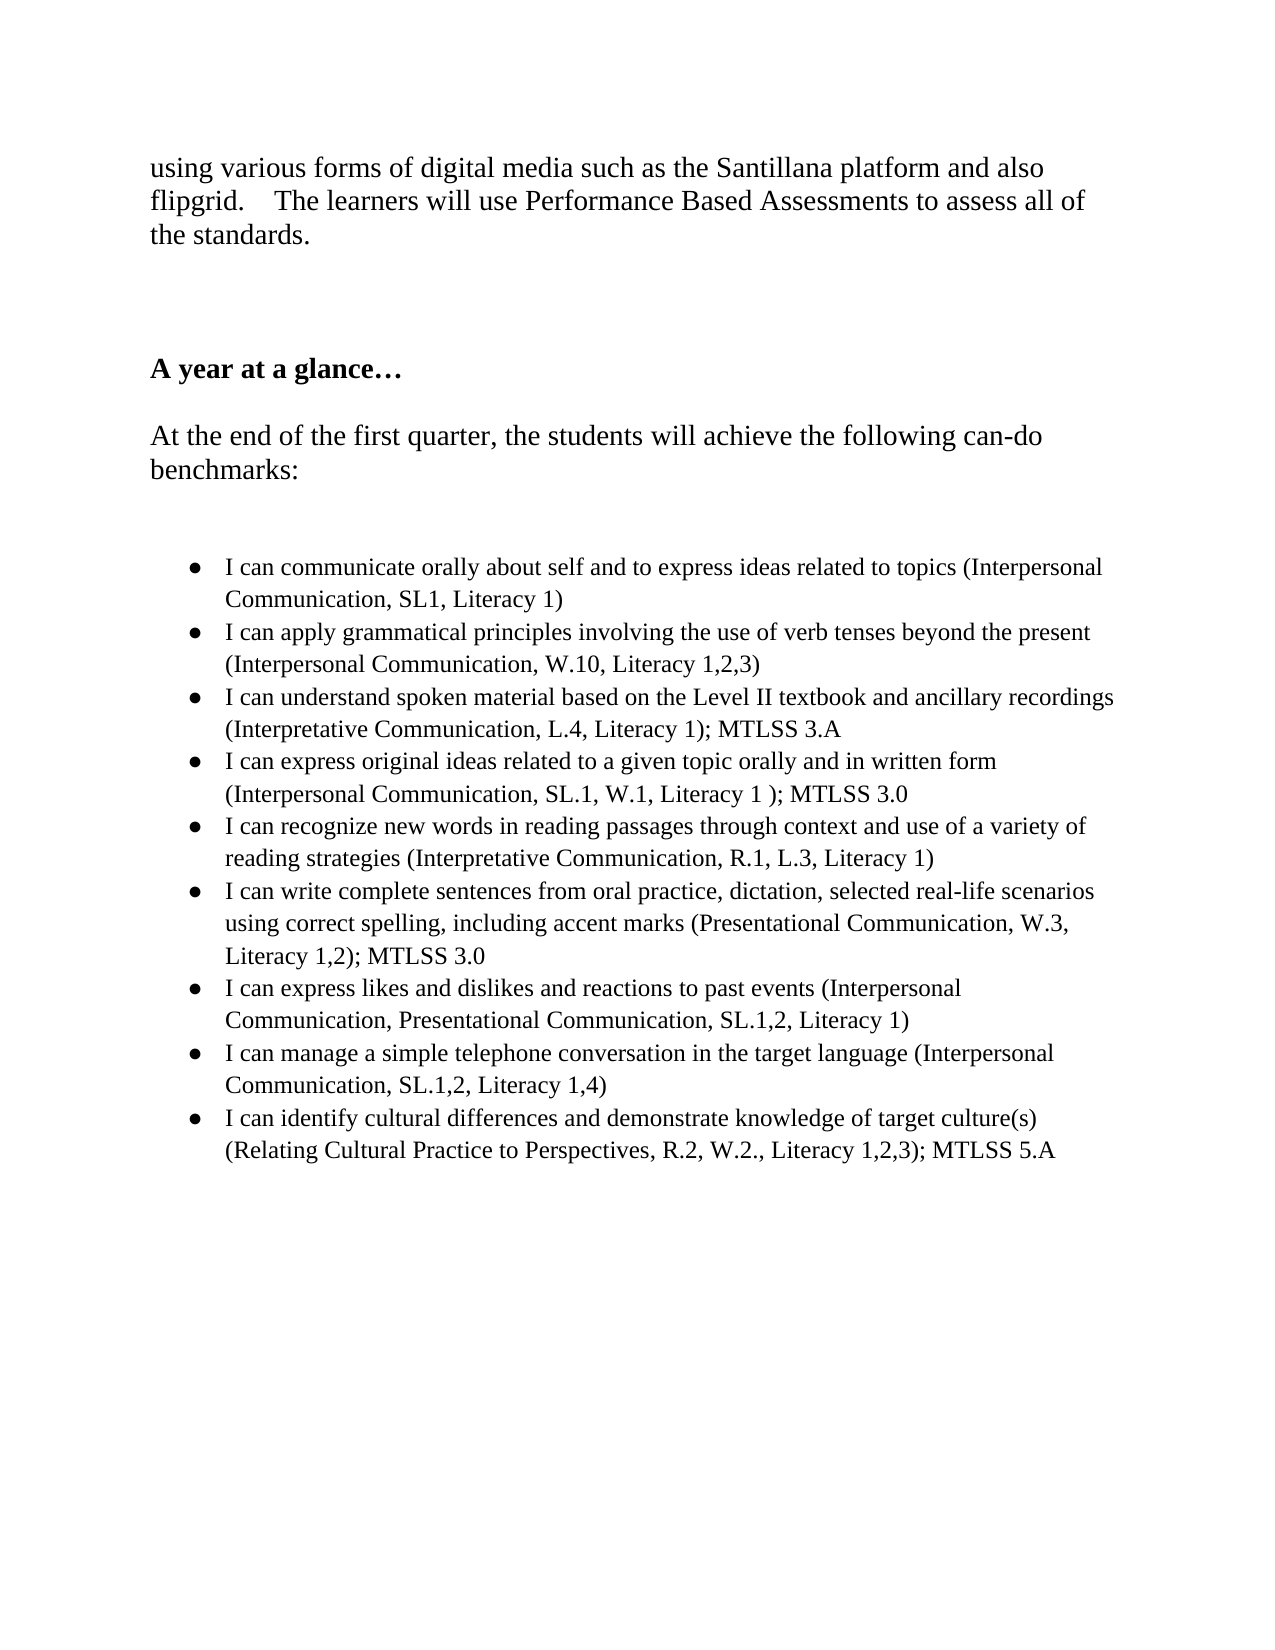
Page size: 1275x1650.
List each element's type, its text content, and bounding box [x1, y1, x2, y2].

list I can manage a simple telephone conversation in the target language (Interpersonal Communication, SL.1,2, Literacy 1,4) [187, 1038, 1125, 1099]
list I can understand spoken material based on the Level II textbook and ancillary recordings (Interpretative Communication, L.4, Literacy 1); MTLSS 3.A [187, 682, 1125, 743]
list I can apply grammatical principles involving the use of verb tenses beyond the present (Interpersonal Communication, W.10, Literacy 1,2,3) [187, 617, 1125, 678]
list I can recognize new words in reading passages through context and use of a variety of reading strategies (Interpretative Communication, R.1, L.3, Literacy 1) [187, 811, 1125, 872]
list I can write complete sentences from oral practice, dictation, selected real-life scenarios using correct spelling, including accent marks (Presentational Communication, W.3, Literacy 1,2); MTLSS 3.0 [187, 876, 1125, 969]
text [150, 150, 1125, 251]
list I can express likes and dislikes and reactions to past events (Interpersonal Communication, Presentational Communication, SL.1,2, Literacy 1) [187, 973, 1125, 1034]
text A year at a glance… [150, 351, 1125, 385]
list I can identify cultural differences and demonstrate knowledge of target culture(s) (Relating Cultural Practice to Perspectives, R.2, W.2., Literacy 1,2,3); MTLSS 5.A [187, 1103, 1125, 1164]
list I can communicate orally about self and to express ideas related to topics (Interpersonal Communication, SL1, Literacy 1) [187, 552, 1125, 613]
text At the end of the first quarter, the students will achieve the following can-do benchmarks: [150, 418, 1125, 485]
list I can express original ideas related to a given topic orally and in written form (Interpersonal Communication, SL.1, W.1, Literacy 1 ); MTLSS 3.0 [187, 746, 1125, 807]
